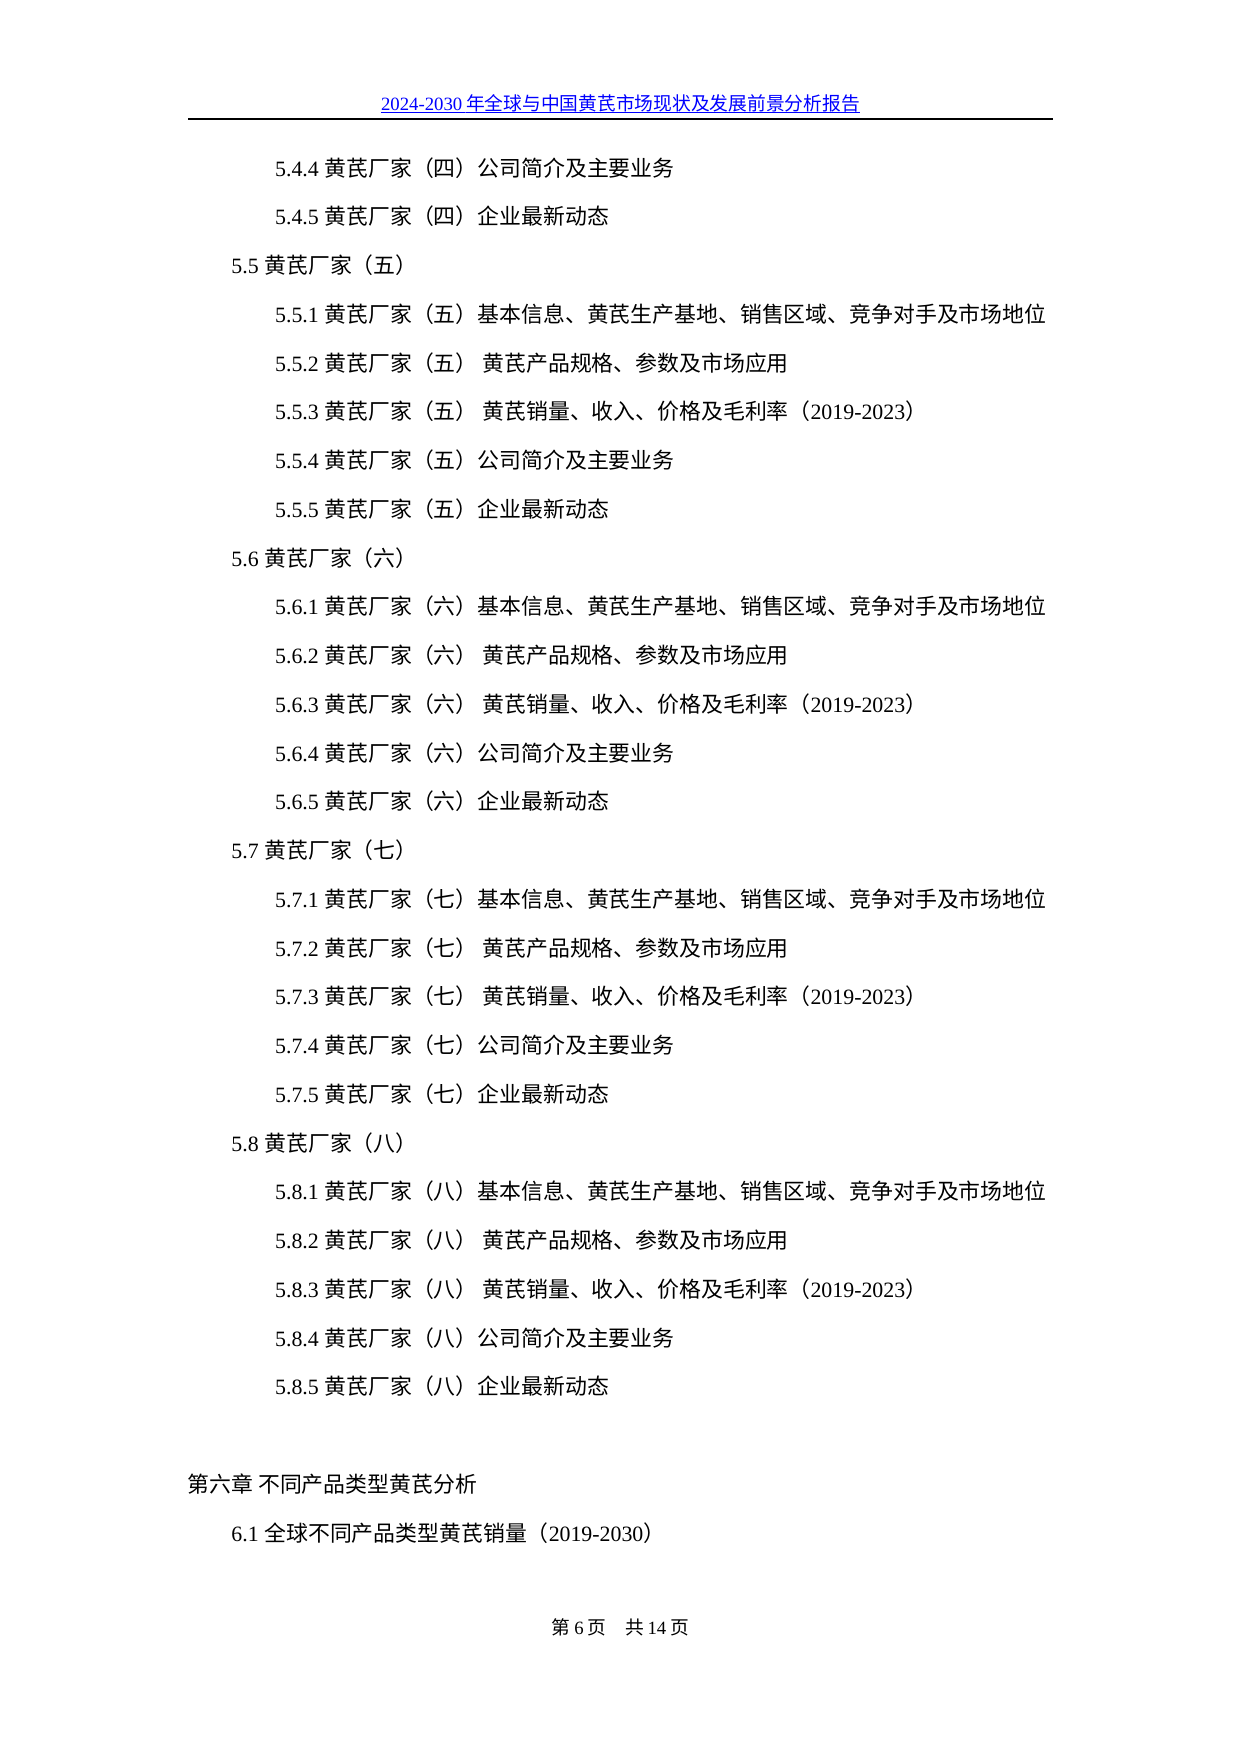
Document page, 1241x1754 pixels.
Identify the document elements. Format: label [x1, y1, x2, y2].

text [187, 150, 1053, 1548]
